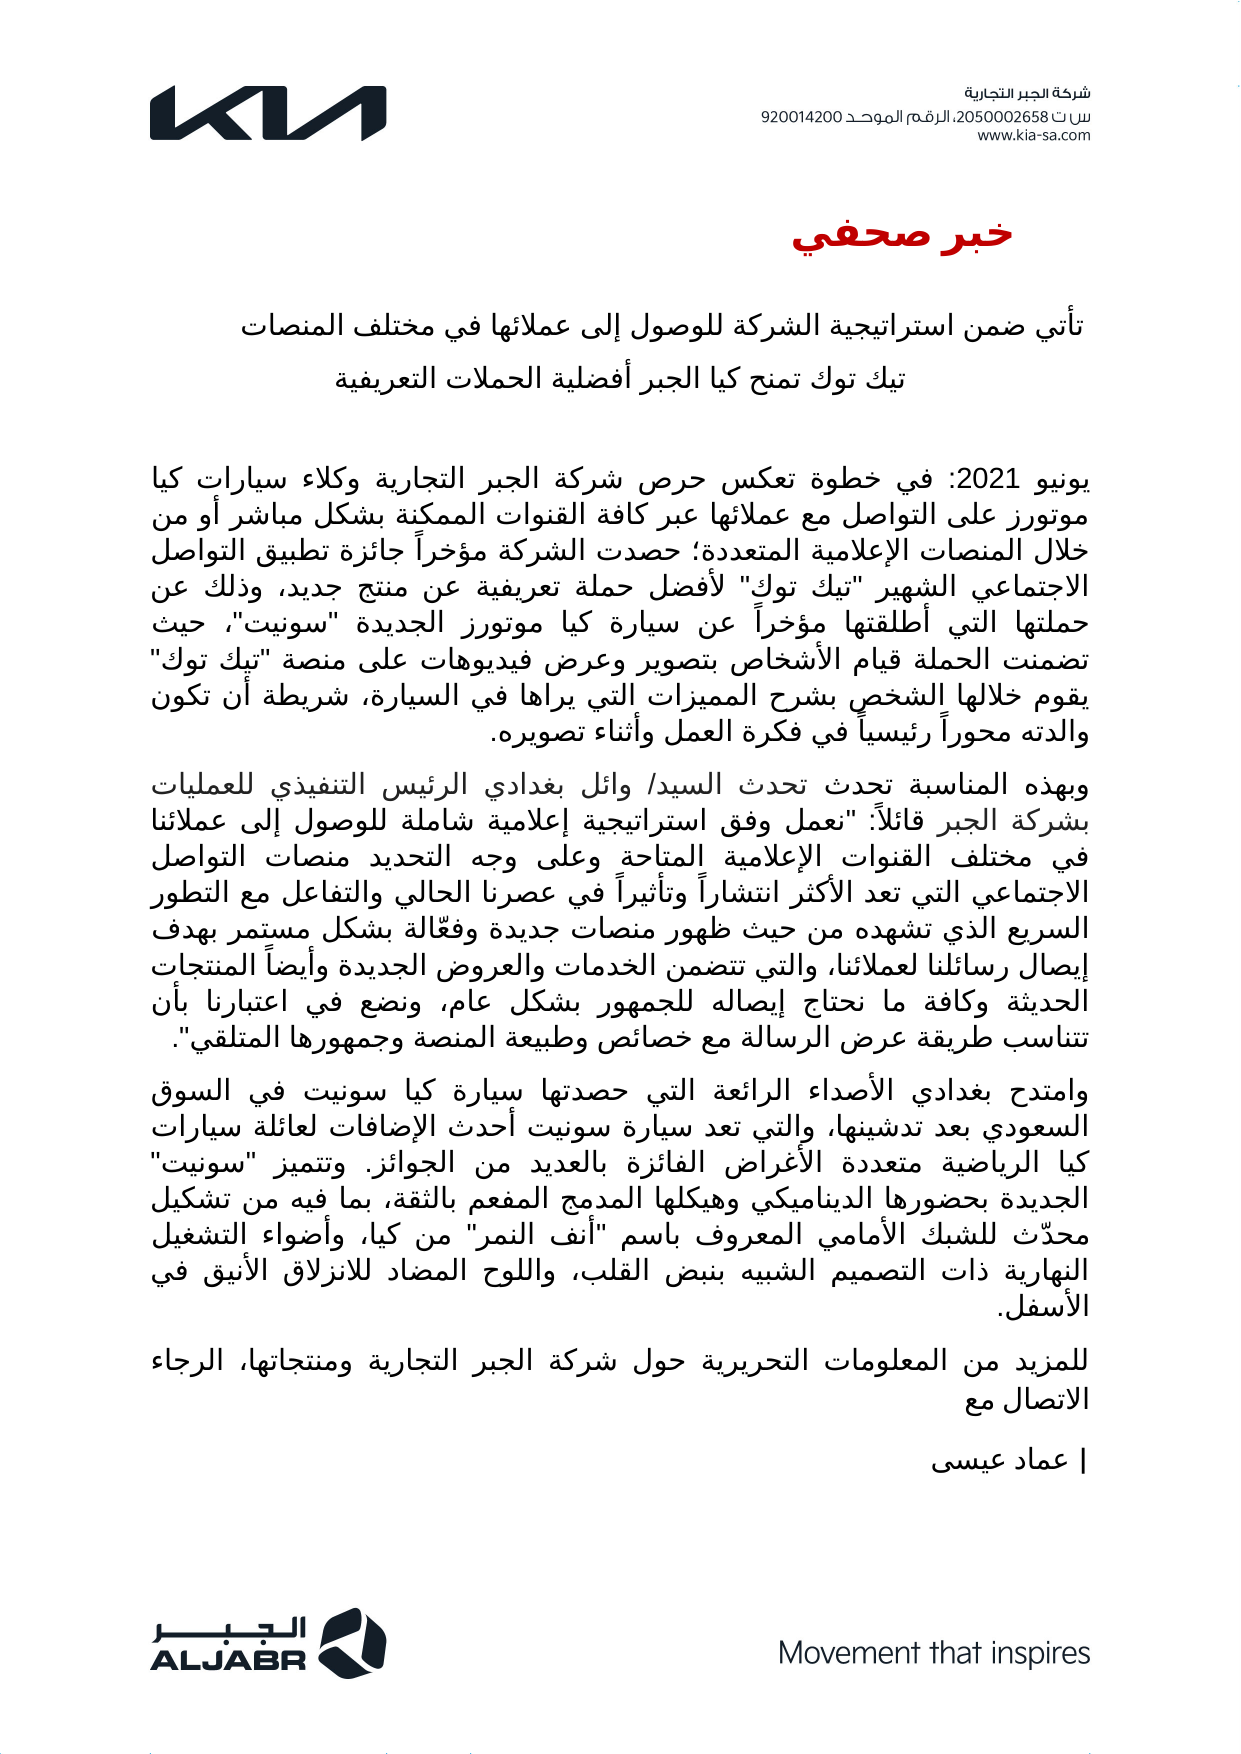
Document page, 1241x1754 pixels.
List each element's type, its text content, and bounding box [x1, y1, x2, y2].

text | عماد عيسى [150, 1436, 1090, 1477]
text تيك توك تمنح كيا الجبر أفضلية الحملات التعريفية [150, 361, 1090, 395]
text وامتدح بغدادي الأصداء الرائعة التي حصدتها سيارة كيا سونيت في السوق السعودي بعد تدشينها، والتي تعد سيارة سونيت أحدث الإضافات لعائلة سيارات كيا الرياضية متعددة الأغراض الفائزة بالعديد من الجوائز. وتتميز "سونيت" الجديدة بحضورها الديناميكي وهيكلها المدمج المفعم بالثقة، بما فيه من تشكيل محدّث للشبك الأمامي المعروف باسم "أنف النمر" من كيا، وأضواء التشغيل النهارية ذات التصميم الشبيه بنبض القلب، واللوح المضاد للانزلاق الأنيق في الأسفل. [150, 1073, 1090, 1323]
picture [0, 1, 1240, 1754]
text يونيو 2021: في خطوة تعكس حرص شركة الجبر التجارية وكلاء سيارات كيا موتورز على التواصل مع عملائها عبر كافة القنوات الممكنة بشكل مباشر أو من خلال المنصات الإعلامية المتعددة؛ حصدت الشركة مؤخراً جائزة تطبيق التواصل الاجتماعي الشهير "تيك توك" لأفضل حملة تعريفية عن منتج جديد، وذلك عن حملتها التي أطلقتها مؤخراً عن سيارة كيا موتورز الجديدة "سونيت"، حيث تضمنت الحملة قيام الأشخاص بتصوير وعرض فيديوهات على منصة "تيك توك" يقوم خلالها الشخص بشرح المميزات التي يراها في السيارة، شريطة أن تكون والدته محوراً رئيسياً في فكرة العمل وأثناء تصويره. [150, 461, 1090, 747]
text وبهذه المناسبة تحدث تحدث السيد/ وائل بغدادي الرئيس التنفيذي للعمليات بشركة الجبر قائلاً: "نعمل وفق استراتيجية إعلامية شاملة للوصول إلى عملائنا في مختلف القنوات الإعلامية المتاحة وعلى وجه التحديد منصات التواصل الاجتماعي التي تعد الأكثر انتشاراً وتأثيراً في عصرنا الحالي والتفاعل مع التطور السريع الذي تشهده من حيث ظهور منصات جديدة وفعّالة بشكل مستمر بهدف إيصال رسائلنا لعملائنا، والتي تتضمن الخدمات والعروض الجديدة وأيضاً المنتجات الحديثة وكافة ما نحتاج إيصاله للجمهور بشكل عام، ونضع في اعتبارنا بأن تتناسب طريقة عرض الرسالة مع خصائص وطبيعة المنصة وجمهورها المتلقي". [150, 767, 1090, 1053]
text تأتي ضمن استراتيجية الشركة للوصول إلى عملائها في مختلف المنصات [150, 308, 1090, 342]
list خبر صحفي [150, 206, 1015, 257]
text للمزيد من المعلومات التحريرية حول شركة الجبر التجارية ومنتجاتها، الرجاء الاتصال مع [150, 1342, 1090, 1416]
